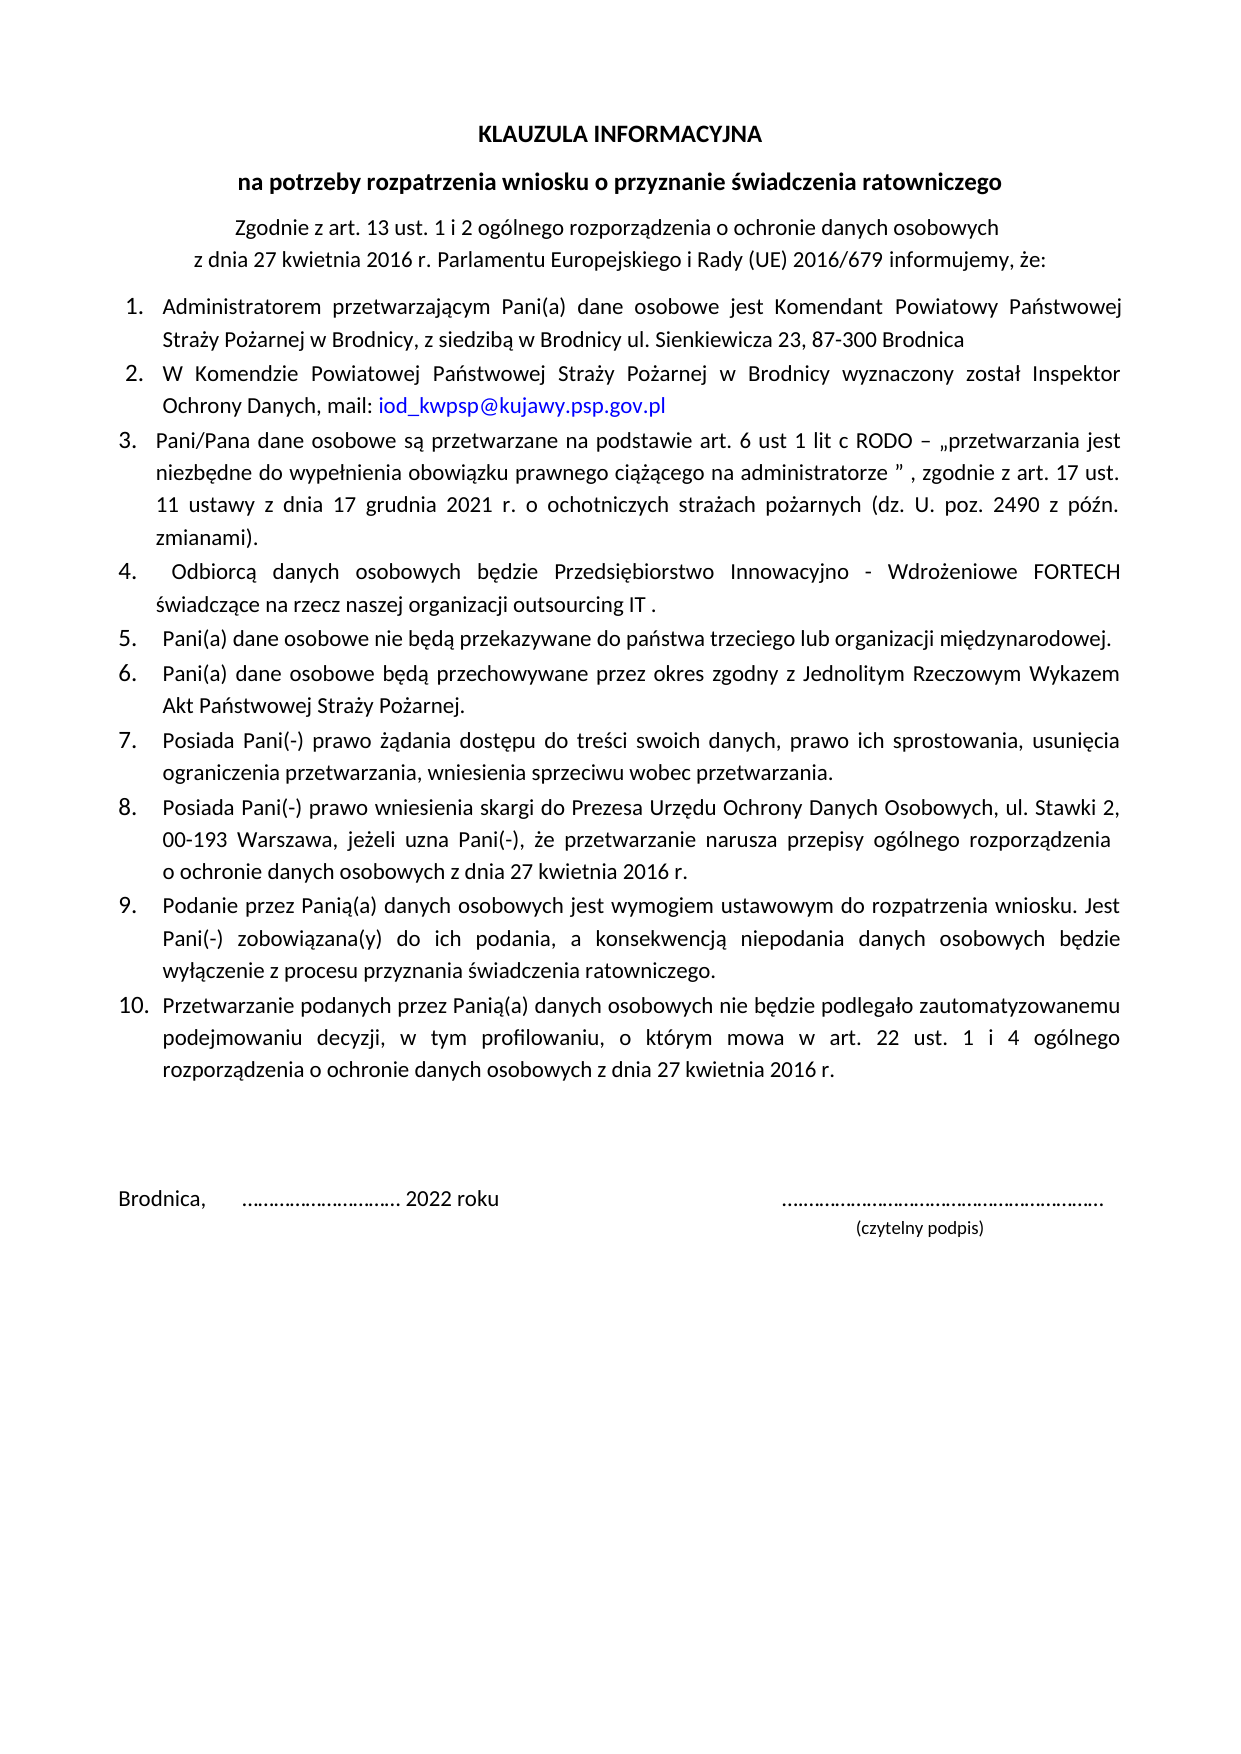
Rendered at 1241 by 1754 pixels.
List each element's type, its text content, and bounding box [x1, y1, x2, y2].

list Pani/Pana dane osobowe są przetwarzane na podstawie art. 6 ust 1 lit c RODO – „przetwarzania jest niezbędne do wypełnienia obowiązku prawnego ciążącego na administratorze ” , zgodnie z art. 17 ust. 11 ustawy z dnia 17 grudnia 2021 r. o ochotniczych strażach pożarnych (dz. U. poz. 2490 z późn. zmianami). [118, 424, 1122, 551]
text Zgodnie z art. 13 ust. 1 i 2 ogólnego rozporządzenia o ochronie danych osobowych z dnia 27 kwietnia 2016 r. Parlamentu Europejskiego i Rady (UE) 2016/679 informujemy, że: [118, 213, 1122, 273]
text na potrzeby rozpatrzenia wniosku o przyznanie świadczenia ratowniczego [118, 166, 1122, 196]
list Posiada Pani(-) prawo wniesienia skargi do Prezesa Urzędu Ochrony Danych Osobowych, ul. Stawki 2, 00-193 Warszawa, jeżeli uzna Pani(-), że przetwarzanie narusza przepisy ogólnego rozporządzenia o ochronie danych osobowych z dnia 27 kwietnia 2016 r. [118, 791, 1122, 886]
list Posiada Pani(-) prawo żądania dostępu do treści swoich danych, prawo ich sprostowania, usunięcia ograniczenia przetwarzania, wniesienia sprzeciwu wobec przetwarzania. [118, 724, 1122, 786]
list Administratorem przetwarzającym Pani(a) dane osobowe jest Komendant Powiatowy Państwowej Straży Pożarnej w Brodnicy, z siedzibą w Brodnicy ul. Sienkiewicza 23, 87-300 Brodnica [125, 290, 1122, 353]
list Pani(a) dane osobowe będą przechowywane przez okres zgodny z Jednolitym Rzeczowym Wykazem Akt Państwowej Straży Pożarnej. [118, 657, 1122, 719]
list Podanie przez Panią(a) danych osobowych jest wymogiem ustawowym do rozpatrzenia wniosku. Jest Pani(-) zobowiązana(y) do ich podania, a konsekwencją niepodania danych osobowych będzie wyłączenie z procesu przyznania świadczenia ratowniczego. [118, 890, 1122, 984]
list Pani(a) dane osobowe nie będą przekazywane do państwa trzeciego lub organizacji międzynarodowej. [118, 622, 1122, 652]
text Brodnica, ………………………… 2022 roku ….………………………………………………… (czytelny podpis) [118, 1184, 1122, 1239]
list Przetwarzanie podanych przez Panią(a) danych osobowych nie będzie podlegało zautomatyzowanemu podejmowaniu decyzji, w tym profilowaniu, o którym mowa w art. 22 ust. 1 i 4 ogólnego rozporządzenia o ochronie danych osobowych z dnia 27 kwietnia 2016 r. [118, 989, 1122, 1084]
text KLAUZULA INFORMACYJNA [118, 118, 1122, 149]
list W Komendzie Powiatowej Państwowej Straży Pożarnej w Brodnicy wyznaczony został Inspektor Ochrony Danych, mail: iod_kwpsp@kujawy.psp.gov.pl [125, 357, 1122, 419]
list Odbiorcą danych osobowych będzie Przedsiębiorstwo Innowacyjno - Wdrożeniowe FORTECH świadczące na rzecz naszej organizacji outsourcing IT . [118, 555, 1122, 618]
